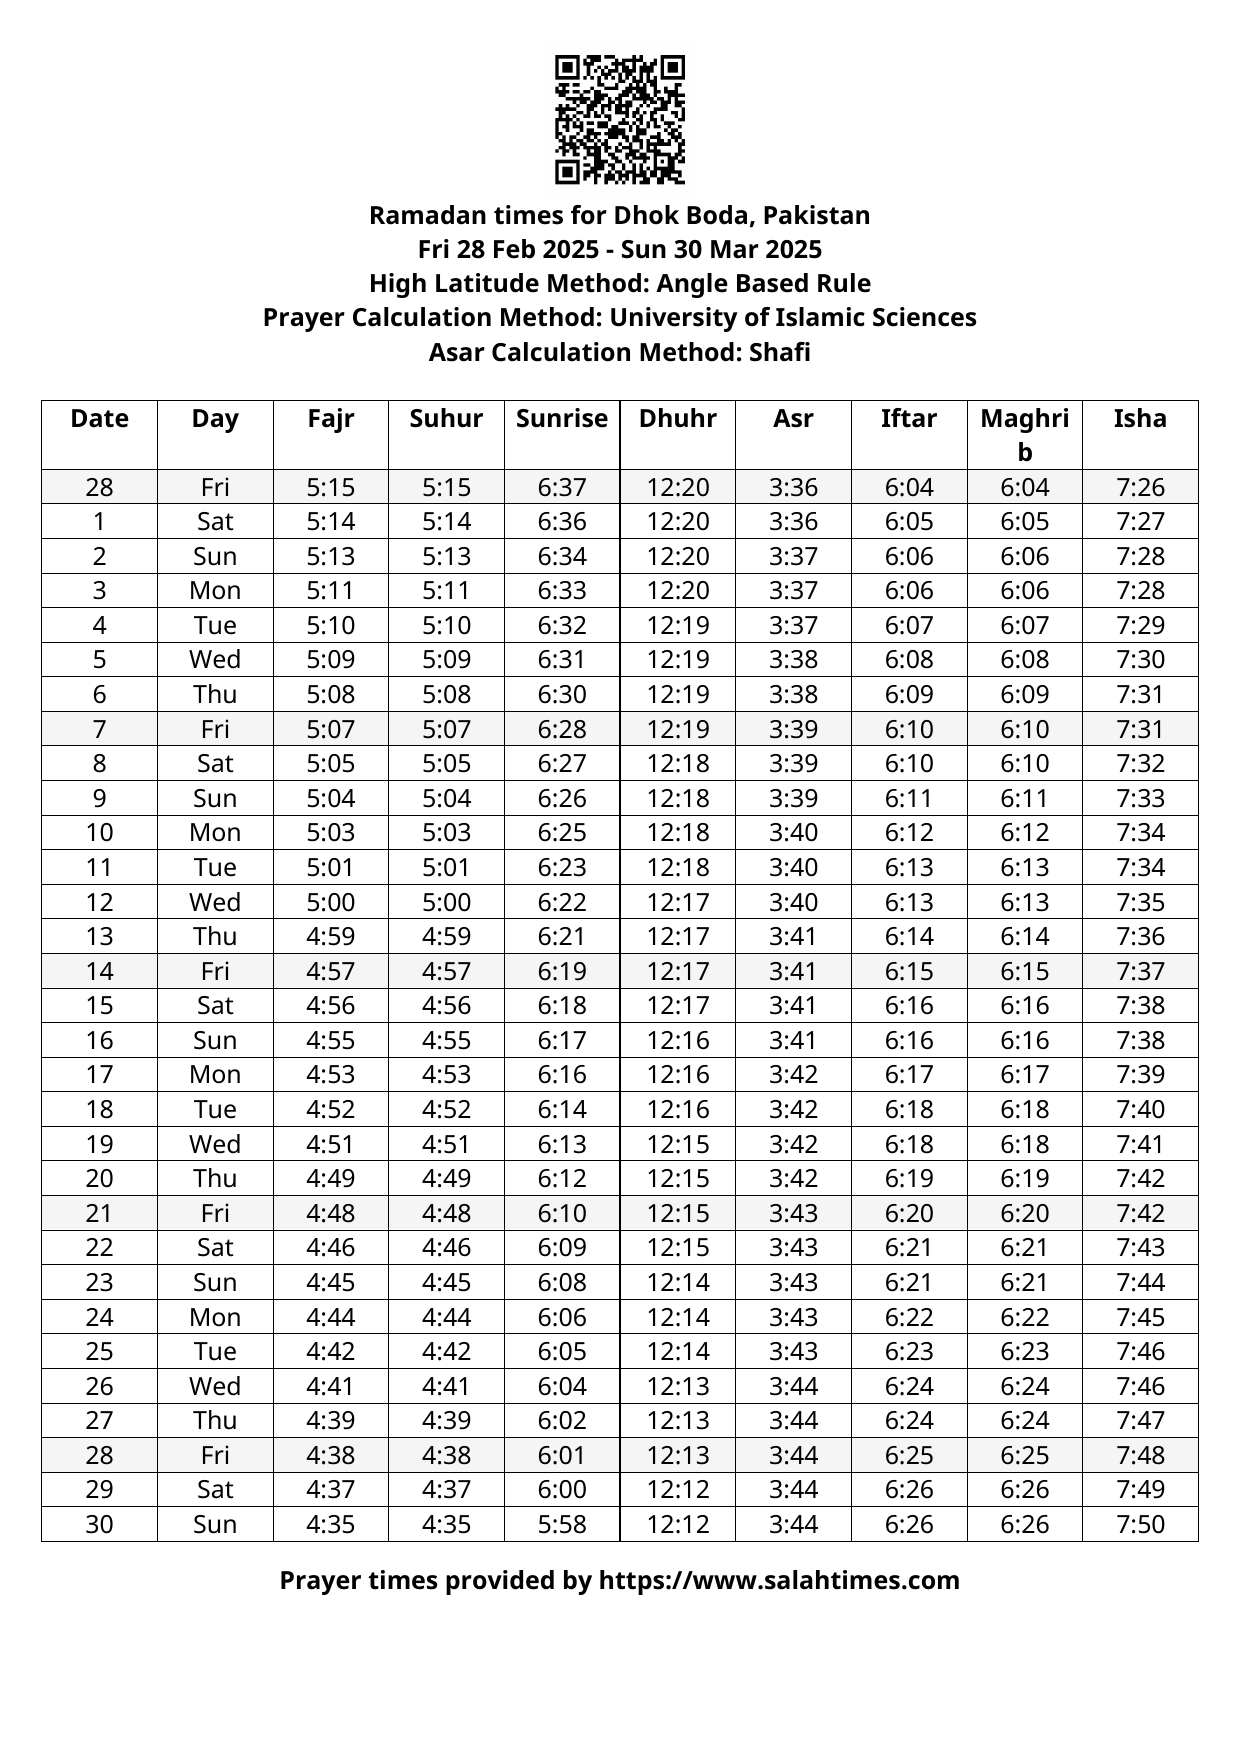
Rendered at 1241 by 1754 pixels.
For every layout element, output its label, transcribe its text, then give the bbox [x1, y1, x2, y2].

table_cell Sun [158, 781, 273, 814]
table_cell 12:14 [621, 1334, 735, 1368]
table_cell 6:11 [968, 781, 1082, 814]
table_cell 12:15 [621, 1196, 735, 1229]
table_cell 4:46 [389, 1231, 504, 1264]
table_cell 6:24 [852, 1369, 967, 1402]
table_cell 7:28 [1083, 539, 1198, 572]
table_cell Thu [158, 677, 273, 711]
table_cell Thu [158, 919, 273, 953]
table_cell 6:22 [505, 885, 619, 918]
table_cell 15 [42, 989, 157, 1022]
table_cell 12:16 [621, 1058, 735, 1091]
table_cell Sat [158, 1473, 273, 1506]
table_cell 7:41 [1083, 1127, 1198, 1160]
table_cell 6:33 [505, 574, 619, 607]
table_cell 6:06 [852, 539, 967, 572]
table_cell 6:21 [852, 1231, 967, 1264]
table_cell 4:37 [389, 1473, 504, 1506]
table_cell 6:10 [852, 746, 967, 780]
table_cell 7:38 [1083, 989, 1198, 1022]
table_cell 4:51 [274, 1127, 388, 1160]
table_cell Fri [158, 1196, 273, 1229]
table_cell 3:40 [736, 885, 851, 918]
table_cell 6:26 [852, 1507, 967, 1541]
table_cell 27 [42, 1404, 157, 1437]
table_cell 6:13 [852, 850, 967, 884]
table_cell 5 [42, 643, 157, 676]
table_cell 10 [42, 816, 157, 849]
table_cell 3:40 [736, 816, 851, 849]
table_cell 7:37 [1083, 954, 1198, 987]
table_cell 6:32 [505, 608, 619, 642]
table_cell 6:15 [968, 954, 1082, 987]
table_cell 5:10 [274, 608, 388, 642]
table_cell 12:17 [621, 989, 735, 1022]
table_cell 4:38 [389, 1438, 504, 1472]
table_cell 6:08 [968, 643, 1082, 676]
table_cell 6:23 [968, 1334, 1082, 1368]
table_cell 12:18 [621, 850, 735, 884]
table_cell 6:05 [505, 1334, 619, 1368]
table_cell 6:06 [505, 1300, 619, 1333]
table_cell 6:20 [968, 1196, 1082, 1229]
table_cell 3:42 [736, 1161, 851, 1195]
table_cell 3:44 [736, 1473, 851, 1506]
table_cell 4:52 [274, 1092, 388, 1126]
table_cell 6:23 [852, 1334, 967, 1368]
table_cell 4:45 [389, 1265, 504, 1299]
table_cell 12:13 [621, 1369, 735, 1402]
table_cell Tue [158, 850, 273, 884]
table_cell Fri [158, 712, 273, 745]
table_cell 6:13 [505, 1127, 619, 1160]
table_cell 7:50 [1083, 1507, 1198, 1541]
table_cell 4:53 [389, 1058, 504, 1091]
table_cell 7:47 [1083, 1404, 1198, 1437]
table_cell 12:20 [621, 504, 735, 538]
table_cell 6:07 [852, 608, 967, 642]
table_cell 6:25 [968, 1438, 1082, 1472]
table_cell 3:41 [736, 919, 851, 953]
table_cell 4:53 [274, 1058, 388, 1091]
table_cell 7:34 [1083, 816, 1198, 849]
table_cell 3:43 [736, 1231, 851, 1264]
table_cell 5:08 [389, 677, 504, 711]
table_cell 6:26 [505, 781, 619, 814]
table_cell 5:05 [389, 746, 504, 780]
table_cell 6:24 [852, 1404, 967, 1437]
table_cell 12:19 [621, 677, 735, 711]
table_cell 6:07 [968, 608, 1082, 642]
table_cell 12:16 [621, 1023, 735, 1057]
table_cell 12 [42, 885, 157, 918]
table_cell 4:48 [274, 1196, 388, 1229]
table_cell 7:46 [1083, 1334, 1198, 1368]
table_cell 5:11 [274, 574, 388, 607]
table_cell 6:24 [968, 1404, 1082, 1437]
table_cell 4:56 [389, 989, 504, 1022]
table_cell 7:34 [1083, 850, 1198, 884]
table_cell 6:31 [505, 643, 619, 676]
table_cell 6:14 [968, 919, 1082, 953]
table_cell 5:14 [274, 504, 388, 538]
table_cell 4:51 [389, 1127, 504, 1160]
table_cell Mon [158, 816, 273, 849]
table_cell 3:39 [736, 781, 851, 814]
table_cell 6:22 [852, 1300, 967, 1333]
table_cell 12:17 [621, 919, 735, 953]
table_cell 6:04 [505, 1369, 619, 1402]
table_cell 4:42 [274, 1334, 388, 1368]
table_cell 12:17 [621, 954, 735, 987]
table_cell 6:13 [968, 885, 1082, 918]
table_header Suhur [389, 401, 504, 469]
table_cell 12:14 [621, 1300, 735, 1333]
table_cell 6:02 [505, 1404, 619, 1437]
table_cell 6:05 [852, 504, 967, 538]
table_cell Fri [158, 1438, 273, 1472]
table_cell 6:17 [852, 1058, 967, 1091]
table_header Fajr [274, 401, 388, 469]
table_cell 5:08 [274, 677, 388, 711]
table_cell 3:39 [736, 712, 851, 745]
table_cell Sun [158, 1507, 273, 1541]
table_cell 3:37 [736, 539, 851, 572]
table_cell 4:49 [274, 1161, 388, 1195]
table_cell 3 [42, 574, 157, 607]
table_cell 5:03 [389, 816, 504, 849]
table_cell 6:26 [968, 1507, 1082, 1541]
table_cell 5:11 [389, 574, 504, 607]
table_cell 6:26 [968, 1473, 1082, 1506]
table_cell 3:38 [736, 643, 851, 676]
table_cell 5:04 [274, 781, 388, 814]
table_cell 7:49 [1083, 1473, 1198, 1506]
table_cell 6:22 [968, 1300, 1082, 1333]
table_cell 6:16 [505, 1058, 619, 1091]
table_cell 5:15 [389, 470, 504, 503]
table_cell 3:43 [736, 1265, 851, 1299]
table_cell 5:07 [274, 712, 388, 745]
table_cell 7:33 [1083, 781, 1198, 814]
table_cell 6:23 [505, 850, 619, 884]
table_cell 6:20 [852, 1196, 967, 1229]
table_cell 4:52 [389, 1092, 504, 1126]
table_cell 6:17 [968, 1058, 1082, 1091]
table_cell 7 [42, 712, 157, 745]
table_cell 30 [42, 1507, 157, 1541]
text Ramadan times for Dhok Boda, Pakistan [42, 198, 1198, 232]
table_header Day [158, 401, 273, 469]
table_cell 12:15 [621, 1231, 735, 1264]
table_cell 7:32 [1083, 746, 1198, 780]
table_cell Thu [158, 1404, 273, 1437]
table_cell 6:08 [852, 643, 967, 676]
table_cell 6:36 [505, 504, 619, 538]
table_cell 6:18 [968, 1092, 1082, 1126]
table_cell 4:55 [389, 1023, 504, 1057]
table_cell 4:56 [274, 989, 388, 1022]
table_cell 7:28 [1083, 574, 1198, 607]
table_cell 12:19 [621, 608, 735, 642]
table_cell 6:09 [505, 1231, 619, 1264]
table_cell 28 [42, 1438, 157, 1472]
table_cell Mon [158, 574, 273, 607]
table_cell 12:20 [621, 574, 735, 607]
table_header Maghrib [968, 401, 1082, 469]
table_cell 12:12 [621, 1507, 735, 1541]
table_cell 24 [42, 1300, 157, 1333]
text Prayer times provided by https://www.salahtimes.com [42, 1563, 1198, 1597]
table_cell 3:43 [736, 1334, 851, 1368]
table_cell 6:04 [852, 470, 967, 503]
table_cell 1 [42, 504, 157, 538]
table_cell Wed [158, 885, 273, 918]
picture [542, 41, 699, 198]
table_cell 14 [42, 954, 157, 987]
table_cell 3:41 [736, 989, 851, 1022]
table_cell 25 [42, 1334, 157, 1368]
table_cell 7:31 [1083, 677, 1198, 711]
table_cell 7:44 [1083, 1265, 1198, 1299]
table_cell 5:10 [389, 608, 504, 642]
table_header Date [42, 401, 157, 469]
table_cell 4:44 [274, 1300, 388, 1333]
table_cell Sat [158, 1231, 273, 1264]
table_cell 4 [42, 608, 157, 642]
table_cell 3:44 [736, 1507, 851, 1541]
table_cell Tue [158, 608, 273, 642]
table_cell 4:41 [274, 1369, 388, 1402]
table_cell 6:16 [852, 1023, 967, 1057]
table_cell 6:10 [852, 712, 967, 745]
table_cell 5:09 [274, 643, 388, 676]
table_cell 6:15 [852, 954, 967, 987]
table_cell 6:17 [505, 1023, 619, 1057]
table_cell 7:46 [1083, 1369, 1198, 1402]
table_cell 6:14 [852, 919, 967, 953]
table_cell 4:59 [389, 919, 504, 953]
table_cell 12:13 [621, 1438, 735, 1472]
table_cell 6:13 [852, 885, 967, 918]
table_cell 6:00 [505, 1473, 619, 1506]
table_cell 4:39 [274, 1404, 388, 1437]
table_cell 7:26 [1083, 470, 1198, 503]
table_cell 6:16 [968, 1023, 1082, 1057]
table_cell Fri [158, 470, 273, 503]
table_cell 26 [42, 1369, 157, 1402]
table_header Isha [1083, 401, 1198, 469]
table_cell 3:42 [736, 1058, 851, 1091]
table_cell 3:44 [736, 1438, 851, 1472]
table_cell 6 [42, 677, 157, 711]
table_cell 4:41 [389, 1369, 504, 1402]
table_cell 4:48 [389, 1196, 504, 1229]
table_cell 3:43 [736, 1196, 851, 1229]
table_cell 4:55 [274, 1023, 388, 1057]
table_cell 12:18 [621, 816, 735, 849]
table_cell 6:09 [852, 677, 967, 711]
table_cell Sun [158, 539, 273, 572]
table_cell 23 [42, 1265, 157, 1299]
table_cell 4:46 [274, 1231, 388, 1264]
table_cell Sun [158, 1265, 273, 1299]
table_cell Wed [158, 1369, 273, 1402]
table_cell 6:08 [505, 1265, 619, 1299]
table_cell Fri [158, 954, 273, 987]
table_cell 6:34 [505, 539, 619, 572]
table_cell Sat [158, 989, 273, 1022]
table_cell 11 [42, 850, 157, 884]
table_cell 4:37 [274, 1473, 388, 1506]
table_cell 29 [42, 1473, 157, 1506]
table_cell 4:45 [274, 1265, 388, 1299]
table_cell 5:13 [274, 539, 388, 572]
table_cell 12:14 [621, 1265, 735, 1299]
table_cell Sat [158, 504, 273, 538]
table_cell 7:42 [1083, 1161, 1198, 1195]
table_header Asr [736, 401, 851, 469]
table_cell 4:38 [274, 1438, 388, 1472]
table_cell Wed [158, 643, 273, 676]
table_cell 3:41 [736, 954, 851, 987]
table_cell 5:00 [274, 885, 388, 918]
table_cell 7:31 [1083, 712, 1198, 745]
table_cell 12:20 [621, 539, 735, 572]
table_cell 7:27 [1083, 504, 1198, 538]
text Prayer Calculation Method: University of Islamic Sciences [42, 300, 1198, 334]
table_cell 7:39 [1083, 1058, 1198, 1091]
table_cell 12:15 [621, 1127, 735, 1160]
table_cell 6:16 [852, 989, 967, 1022]
table_cell 12:15 [621, 1161, 735, 1195]
table_cell 4:59 [274, 919, 388, 953]
table_cell 6:10 [968, 746, 1082, 780]
table_cell 28 [42, 470, 157, 503]
table_cell Wed [158, 1127, 273, 1160]
table_cell 6:01 [505, 1438, 619, 1472]
table_cell 12:12 [621, 1473, 735, 1506]
table_cell 22 [42, 1231, 157, 1264]
table_cell 18 [42, 1092, 157, 1126]
table_cell 12:18 [621, 746, 735, 780]
table_cell 6:19 [505, 954, 619, 987]
table_cell 7:48 [1083, 1438, 1198, 1472]
table_cell 12:19 [621, 643, 735, 676]
table_header Sunrise [505, 401, 619, 469]
table_cell Sat [158, 746, 273, 780]
table_cell 5:58 [505, 1507, 619, 1541]
table_header Dhuhr [621, 401, 735, 469]
table_cell 5:15 [274, 470, 388, 503]
table_cell 6:11 [852, 781, 967, 814]
table_cell 4:57 [389, 954, 504, 987]
table_cell 7:35 [1083, 885, 1198, 918]
table_cell 13 [42, 919, 157, 953]
table_cell 21 [42, 1196, 157, 1229]
table_cell 7:29 [1083, 608, 1198, 642]
table_cell 6:28 [505, 712, 619, 745]
table_cell 5:09 [389, 643, 504, 676]
table_cell 6:21 [852, 1265, 967, 1299]
table_cell 6:09 [968, 677, 1082, 711]
table_cell 6:21 [968, 1265, 1082, 1299]
table_cell 3:44 [736, 1404, 851, 1437]
table_cell 12:18 [621, 781, 735, 814]
table_cell 8 [42, 746, 157, 780]
table_cell 7:45 [1083, 1300, 1198, 1333]
table_cell 6:21 [968, 1231, 1082, 1264]
table_cell 3:40 [736, 850, 851, 884]
table_cell 6:19 [852, 1161, 967, 1195]
table_cell 12:16 [621, 1092, 735, 1126]
table_cell 5:13 [389, 539, 504, 572]
table_cell 3:38 [736, 677, 851, 711]
table_cell 6:19 [968, 1161, 1082, 1195]
table_cell 6:10 [968, 712, 1082, 745]
table_cell 7:36 [1083, 919, 1198, 953]
table_cell 6:21 [505, 919, 619, 953]
table_cell 6:05 [968, 504, 1082, 538]
table_cell 3:36 [736, 504, 851, 538]
table_cell 5:03 [274, 816, 388, 849]
table_cell Thu [158, 1161, 273, 1195]
text High Latitude Method: Angle Based Rule [42, 266, 1198, 300]
table_cell 6:18 [505, 989, 619, 1022]
table_cell 6:12 [852, 816, 967, 849]
table_cell 3:42 [736, 1127, 851, 1160]
table_cell Mon [158, 1058, 273, 1091]
table_cell 6:16 [968, 989, 1082, 1022]
table_cell 3:44 [736, 1369, 851, 1402]
table_cell 2 [42, 539, 157, 572]
table_cell Sun [158, 1023, 273, 1057]
table_cell 3:42 [736, 1092, 851, 1126]
table_cell 4:42 [389, 1334, 504, 1368]
table_cell 5:01 [389, 850, 504, 884]
table_cell 5:00 [389, 885, 504, 918]
table_cell 5:04 [389, 781, 504, 814]
table_cell 6:12 [968, 816, 1082, 849]
table_cell Tue [158, 1334, 273, 1368]
table_cell 6:12 [505, 1161, 619, 1195]
table_cell 6:04 [968, 470, 1082, 503]
table_cell 6:14 [505, 1092, 619, 1126]
table_cell 5:05 [274, 746, 388, 780]
table_header Iftar [852, 401, 967, 469]
table_cell 5:07 [389, 712, 504, 745]
table_cell 7:43 [1083, 1231, 1198, 1264]
table_cell 6:25 [505, 816, 619, 849]
table_cell 3:43 [736, 1300, 851, 1333]
table_cell 19 [42, 1127, 157, 1160]
table_cell 6:13 [968, 850, 1082, 884]
text Fri 28 Feb 2025 - Sun 30 Mar 2025 [42, 232, 1198, 266]
table_cell 6:06 [968, 539, 1082, 572]
table_cell 4:35 [389, 1507, 504, 1541]
table_cell 4:39 [389, 1404, 504, 1437]
table_cell 7:38 [1083, 1023, 1198, 1057]
table_cell Tue [158, 1092, 273, 1126]
table_cell Mon [158, 1300, 273, 1333]
table_cell 4:49 [389, 1161, 504, 1195]
table_cell 5:01 [274, 850, 388, 884]
table_cell 12:13 [621, 1404, 735, 1437]
table_cell 20 [42, 1161, 157, 1195]
text Asar Calculation Method: Shafi [42, 334, 1198, 368]
table_cell 6:06 [968, 574, 1082, 607]
table_cell 5:14 [389, 504, 504, 538]
table_cell 4:57 [274, 954, 388, 987]
table_cell 6:25 [852, 1438, 967, 1472]
table_cell 16 [42, 1023, 157, 1057]
table_cell 6:26 [852, 1473, 967, 1506]
table_cell 3:37 [736, 608, 851, 642]
table_cell 6:18 [852, 1127, 967, 1160]
table_cell 4:44 [389, 1300, 504, 1333]
table_cell 3:39 [736, 746, 851, 780]
table_cell 9 [42, 781, 157, 814]
table_cell 6:30 [505, 677, 619, 711]
table_cell 12:19 [621, 712, 735, 745]
table_cell 7:40 [1083, 1092, 1198, 1126]
table_cell 17 [42, 1058, 157, 1091]
table_cell 3:36 [736, 470, 851, 503]
table_cell 6:18 [968, 1127, 1082, 1160]
table_cell 6:06 [852, 574, 967, 607]
table_cell 6:27 [505, 746, 619, 780]
table_cell 6:10 [505, 1196, 619, 1229]
table_cell 3:37 [736, 574, 851, 607]
table_cell 12:17 [621, 885, 735, 918]
table_cell 6:18 [852, 1092, 967, 1126]
table_cell 6:37 [505, 470, 619, 503]
table_cell 12:20 [621, 470, 735, 503]
table_cell 7:30 [1083, 643, 1198, 676]
table_cell 6:24 [968, 1369, 1082, 1402]
table_cell 3:41 [736, 1023, 851, 1057]
table_cell 7:42 [1083, 1196, 1198, 1229]
table_cell 4:35 [274, 1507, 388, 1541]
